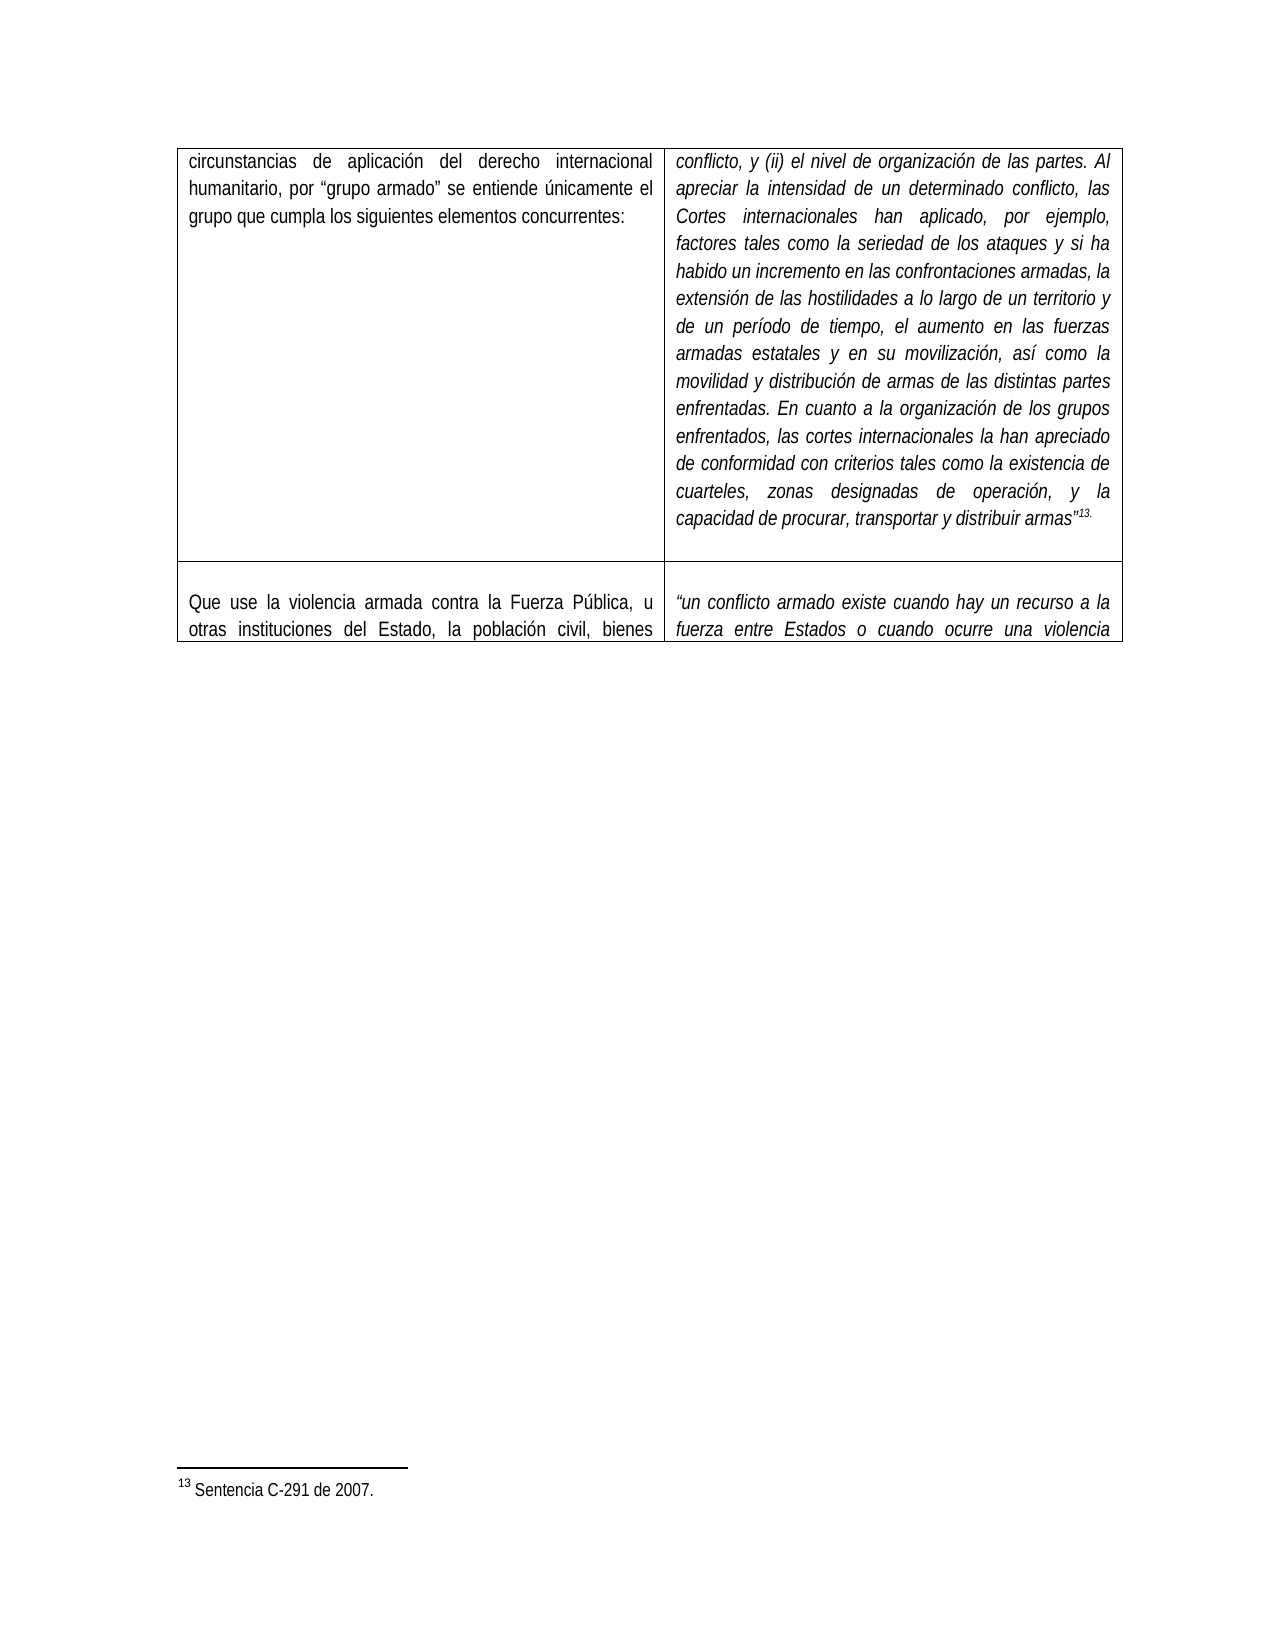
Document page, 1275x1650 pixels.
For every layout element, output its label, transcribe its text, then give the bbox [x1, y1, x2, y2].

table_cell Artículo 8. Grupo armado. Para los efectos de esta ley, en especial para definir blanco legítimo, objetivo militar y las circunstancias de aplicación del derecho internacional humanitario, por “grupo armado” se entiende únicamente el grupo que cumpla los siguientes elementos concurrentes: [178, 149, 664, 561]
table_cell “un conflicto armado existe cuando hay un recurso a la fuerza entre Estados o cuando ocurre una violencia armada prolongada entre autoridades gubernamentales y grupos armados organizados o entre dichos grupos dentro de un Estado” [665, 562, 1122, 641]
table_cell Que use la violencia armada contra la Fuerza Pública, u otras instituciones del Estado, la población civil, bienes civiles o contra otros grupos armados. [178, 562, 664, 641]
table_cell “la jurisprudencia internacional ha recurrido principalmente a dos criterios: (i) la intensidad del conflicto, y (ii) el nivel de organización de las partes. Al apreciar la intensidad de un determinado conflicto, las Cortes internacionales han aplicado, por ejemplo, factores tales como la seriedad de los ataques y si ha habido un incremento en las confrontaciones armadas, la extensión de las hostilidades a lo largo de un territorio y de un período de tiempo, el aumento en las fuerzas armadas estatales y en su movilización, así como la movilidad y distribución de armas de las distintas partes enfrentadas. En cuanto a la organización de los grupos enfrentados, las cortes internacionales la han apreciado de conformidad con criterios tales como la existencia de cuarteles, zonas designadas de operación, y la capacidad de procurar, transportar y distribuir armas”. [665, 149, 1122, 561]
